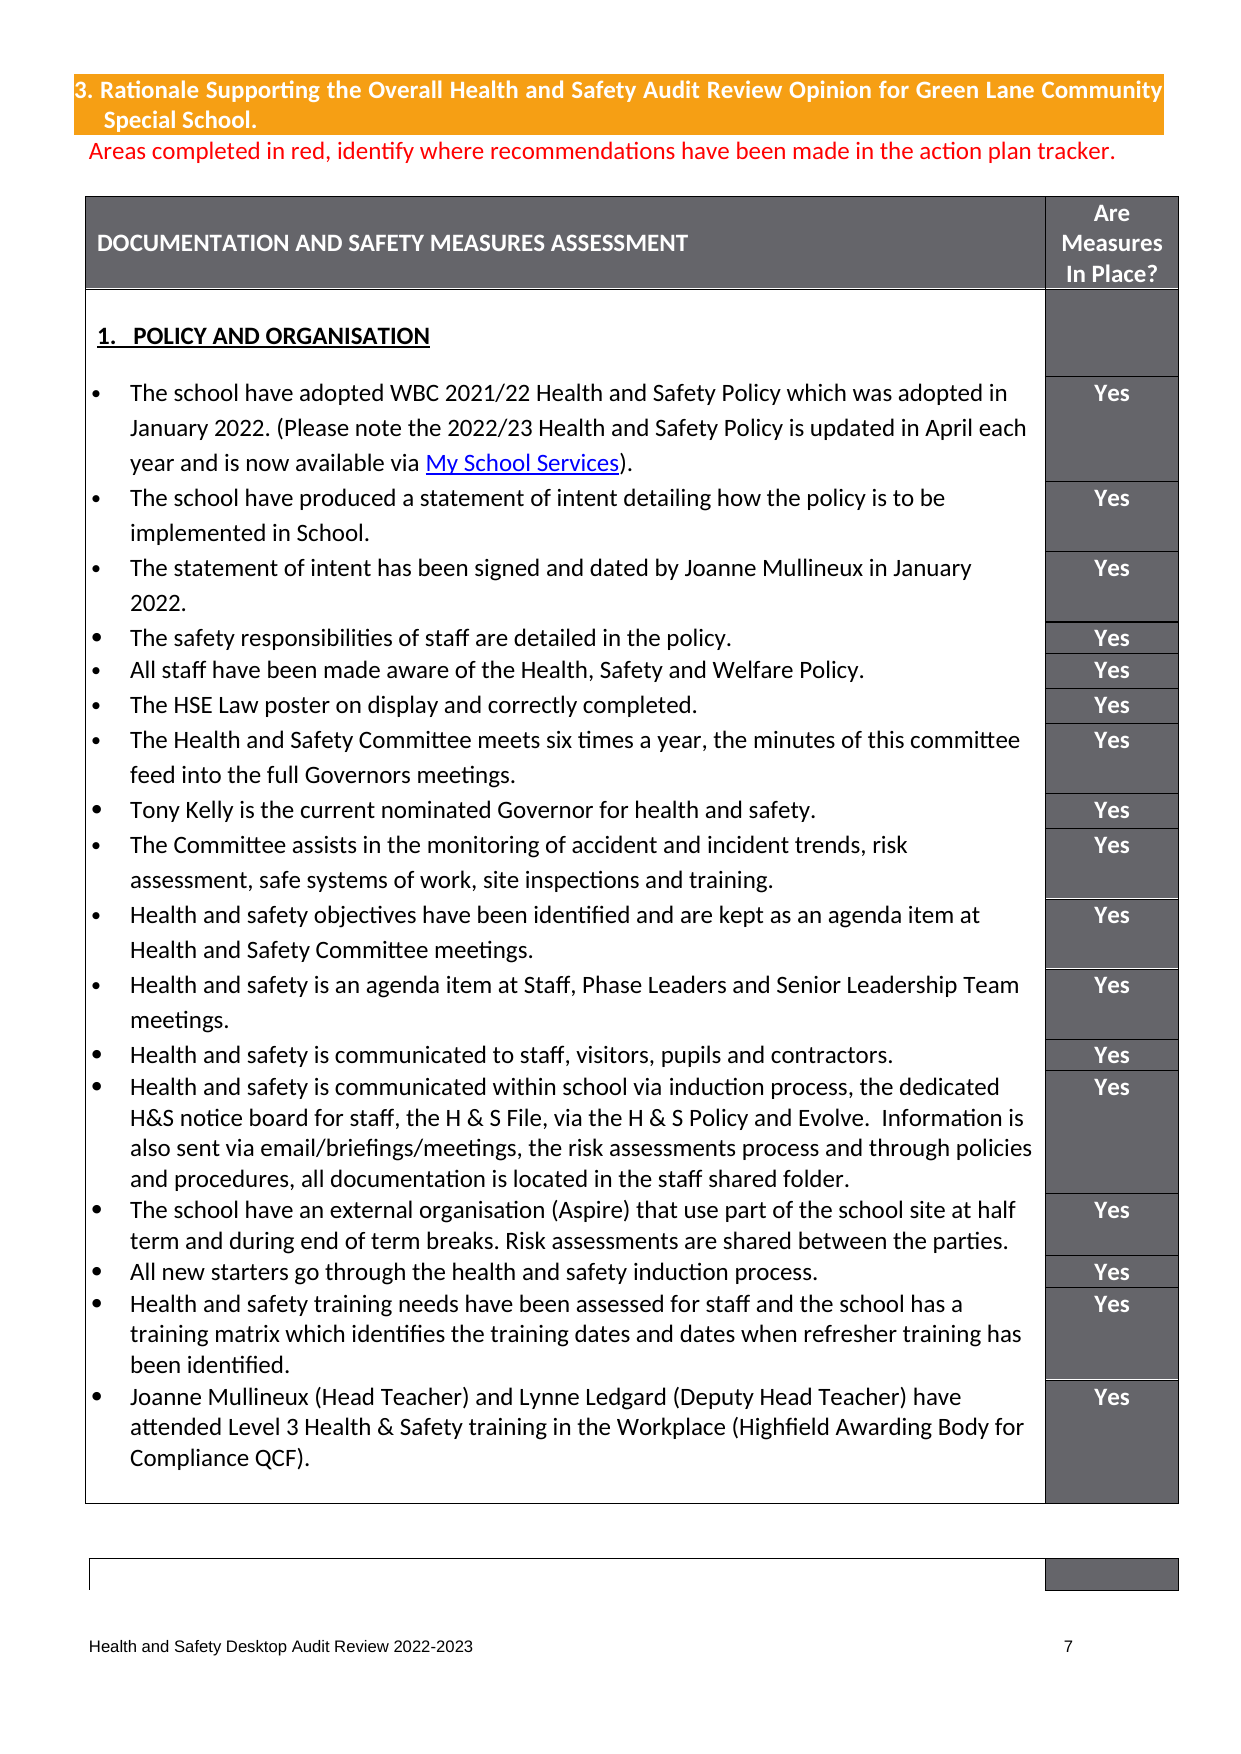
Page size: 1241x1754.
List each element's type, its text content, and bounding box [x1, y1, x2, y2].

table_cell All staff have been made aware of the Health, Safety and Welfare Policy. [86, 653, 1045, 688]
table_cell Yes [1046, 829, 1178, 898]
table_header [1046, 1559, 1178, 1590]
table_cell Health and safety is communicated within school via induction process, the dedicated H&S notice board for staff, the H & S File, via the H & S Policy and Evolve. Information is also sent via email/briefings/meetings, the risk assessments process and through policies and procedures, all documentation is located in the staff shared folder. [86, 1070, 1045, 1193]
table_cell Health and safety objectives have been identified and are kept as an agenda item at Health and Safety Committee meetings. [86, 899, 1045, 968]
table_cell Yes [1046, 1040, 1178, 1070]
table_cell Tony Kelly is the current nominated Governor for health and safety. [86, 793, 1045, 828]
table_cell Health and safety is an agenda item at Staff, Phase Leaders and Senior Leadership Team meetings. [86, 969, 1045, 1039]
table_header DOCUMENTATION AND SAFETY MEASURES ASSESSMENT [86, 197, 1045, 288]
table_cell Health and safety training needs have been assessed for staff and the school has a training matrix which identifies the training dates and dates when refresher training has been identified. [86, 1287, 1045, 1379]
table_cell Yes [1046, 1381, 1178, 1503]
table_cell Joanne Mullineux (Head Teacher) and Lynne Ledgard (Deputy Head Teacher) have attended Level 3 Health & Safety training in the Workplace (Highfield Awarding Body for Compliance QCF). [86, 1380, 1045, 1503]
table_cell Health and safety is communicated to staff, visitors, pupils and contractors. [86, 1039, 1045, 1070]
table_cell The statement of intent has been signed and dated by Joanne Mullineux in January 2022. [86, 551, 1045, 621]
table_cell Yes [1046, 552, 1178, 621]
table_cell Yes [1046, 1256, 1178, 1287]
table_cell Yes [1046, 377, 1178, 481]
table_cell The Health and Safety Committee meets six times a year, the minutes of this committee feed into the full Governors meetings. [86, 723, 1045, 793]
table_header Are Measures In Place? [1046, 197, 1178, 288]
table_cell Yes [1046, 970, 1178, 1039]
table_cell The safety responsibilities of staff are detailed in the policy. [86, 621, 1045, 653]
table_cell Yes [1046, 654, 1178, 688]
table_cell The school have adopted WBC 2021/22 Health and Safety Policy which was adopted in January 2022. (Please note the 2022/23 Health and Safety Policy is updated in April each year and is now available via My School Services). [86, 376, 1045, 481]
table_cell The school have produced a statement of intent detailing how the policy is to be implemented in School. [86, 481, 1045, 551]
table_cell [1046, 290, 1178, 376]
table_cell The Committee assists in the monitoring of accident and incident trends, risk assessment, safe systems of work, site inspections and training. [86, 828, 1045, 898]
table_cell Yes [1046, 689, 1178, 723]
table_cell Yes [1046, 794, 1178, 828]
table_cell Yes [1046, 1288, 1178, 1379]
table_cell All new starters go through the health and safety induction process. [86, 1255, 1045, 1287]
table_cell Yes [1046, 1194, 1178, 1255]
text 3. Rationale Supporting the Overall Health and Safety Audit Review Opinion for Green Lane Community Special School. [74, 74, 1164, 135]
table_cell 1. policy and organisation [86, 290, 1045, 376]
text Areas completed in red, identify where recommendations have been made in the action plan tracker. [89, 135, 1152, 165]
table_cell Yes [1046, 724, 1178, 793]
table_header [90, 1559, 1045, 1590]
table_cell Yes [1046, 623, 1178, 653]
table_cell The HSE Law poster on display and correctly completed. [86, 688, 1045, 723]
table_cell Yes [1046, 900, 1178, 968]
table_cell Yes [1046, 1071, 1178, 1193]
table_cell The school have an external organisation (Aspire) that use part of the school site at half term and during end of term breaks. Risk assessments are shared between the parties. [86, 1193, 1045, 1255]
table_cell Yes [1046, 482, 1178, 551]
